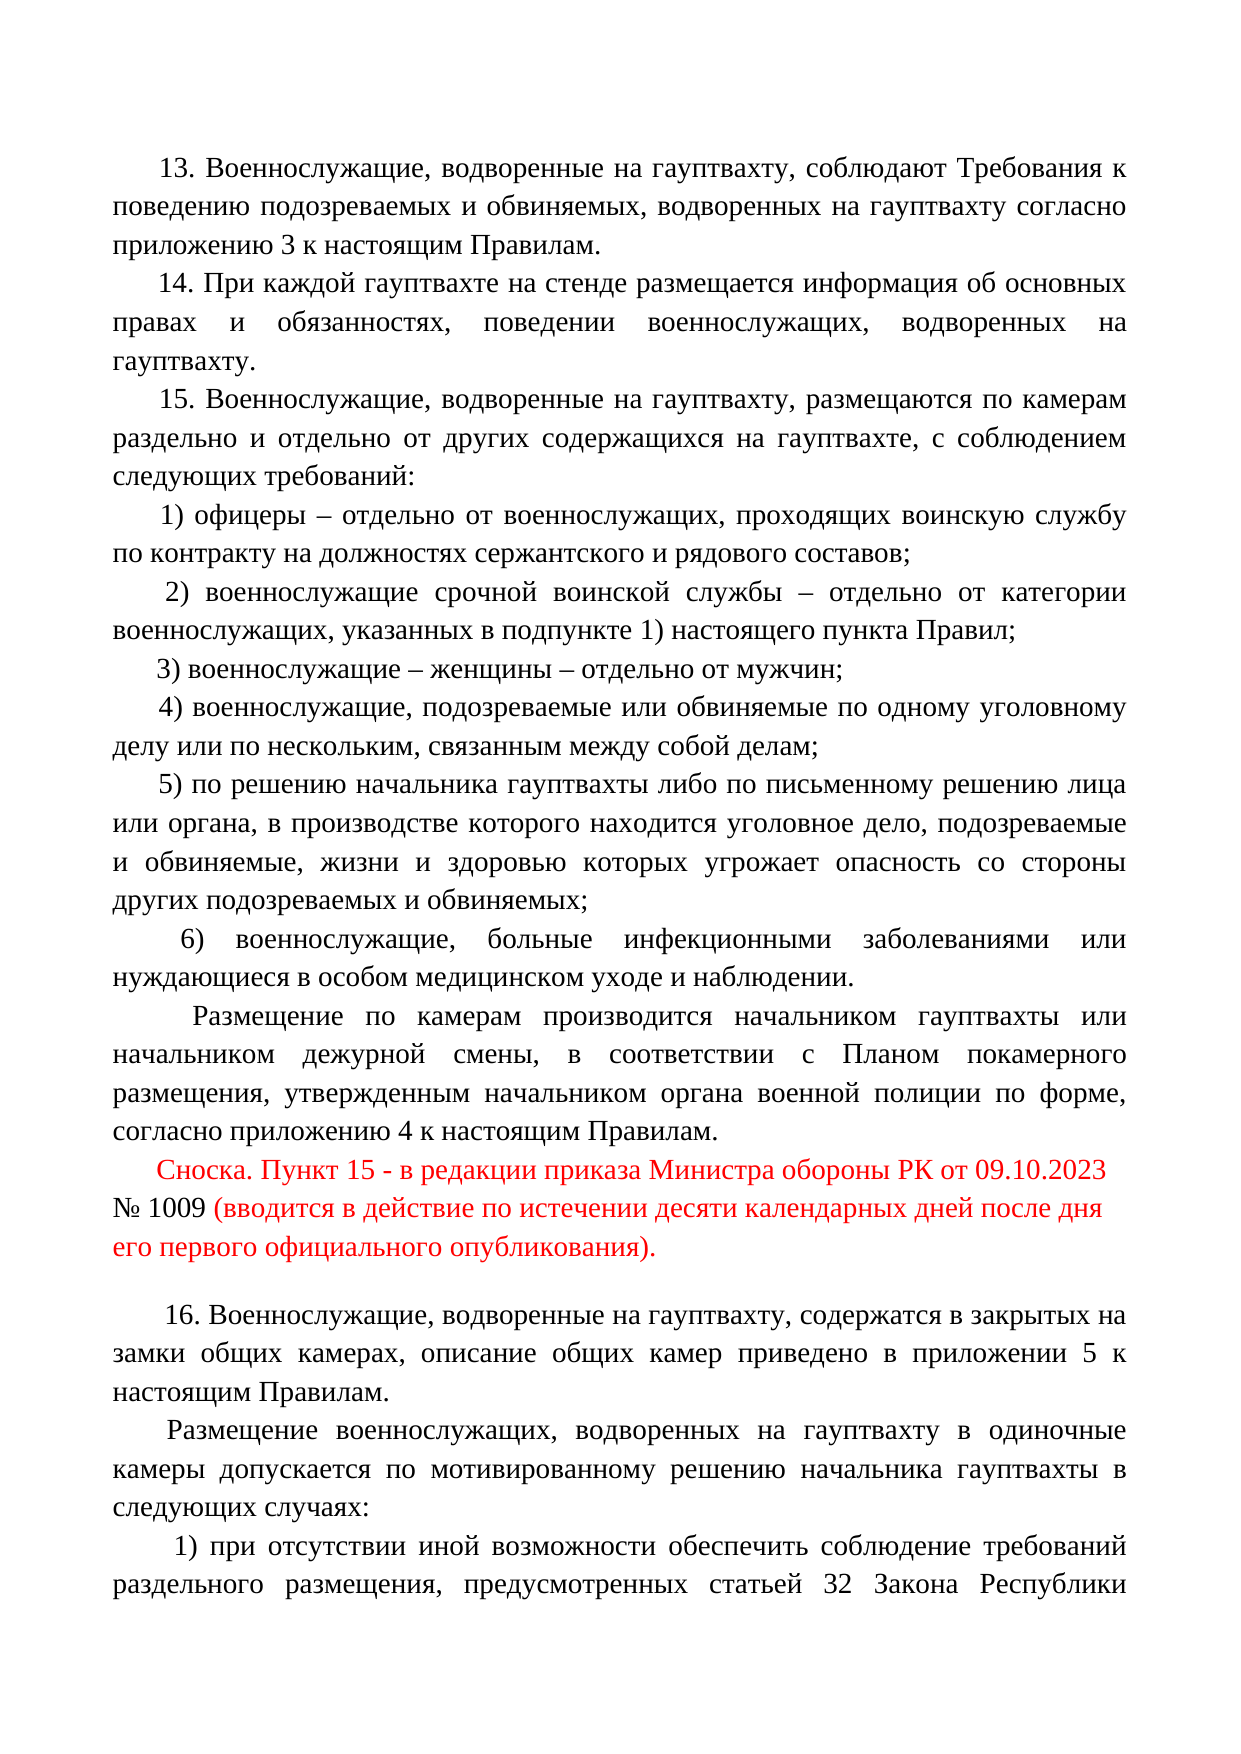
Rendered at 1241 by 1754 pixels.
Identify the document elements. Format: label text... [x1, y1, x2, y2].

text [112, 1528, 1128, 1600]
text 6) военнослужащие, больные инфекционными заболеваниями или нуждающиеся в особом медицинском уходе и наблюдении. [112, 921, 1128, 993]
text 5) по решению начальника гауптвахты либо по письменному решению лица или органа, в производстве которого находится уголовное дело, подозреваемые и обвиняемые, жизни и здоровью которых угрожает опасность со стороны других подозреваемых и обвиняемых; [112, 767, 1128, 916]
text 2) военнослужащие срочной воинской службы – отдельно от категории военнослужащих, указанных в подпункте 1) настоящего пункта Правил; [112, 574, 1128, 646]
text 4) военнослужащие, подозреваемые или обвиняемые по одному уголовному делу или по нескольким, связанным между собой делам; [112, 689, 1128, 762]
text Размещение по камерам производится начальником гауптвахты или начальником дежурной смены, в соответствии с Планом покамерного размещения, утвержденным начальником органа военной полиции по форме, согласно приложению 4 к настоящим Правилам. [112, 998, 1128, 1147]
text Сноска. Пункт 15 - в редакции приказа Министра обороны РК от 09.10.2023 № 1009 (вводится в действие по истечении десяти календарных дней после дня его первого официального опубликования). [112, 1152, 1128, 1293]
text 3) военнослужащие – женщины – отдельно от мужчин; [112, 651, 1128, 684]
text 13. Военнослужащие, водворенные на гауптвахту, соблюдают Требования к поведению подозреваемых и обвиняемых, водворенных на гауптвахту согласно приложению 3 к настоящим Правилам. [112, 150, 1128, 261]
text Размещение военнослужащих, водворенных на гауптвахту в одиночные камеры допускается по мотивированному решению начальника гауптвахты в следующих случаях: [112, 1412, 1128, 1523]
text 1) офицеры – отдельно от военнослужащих, проходящих воинскую службу по контракту на должностях сержантского и рядового составов; [112, 497, 1128, 569]
text 16. Военнослужащие, водворенные на гауптвахту, содержатся в закрытых на замки общих камерах, описание общих камер приведено в приложении 5 к настоящим Правилам. [112, 1297, 1128, 1407]
text 14. При каждой гауптвахте на стенде размещается информация об основных правах и обязанностях, поведении военнослужащих, водворенных на гауптвахту. [112, 266, 1128, 376]
text 15. Военнослужащие, водворенные на гауптвахту, размещаются по камерам раздельно и отдельно от других содержащихся на гауптвахте, с соблюдением следующих требований: [112, 381, 1128, 492]
